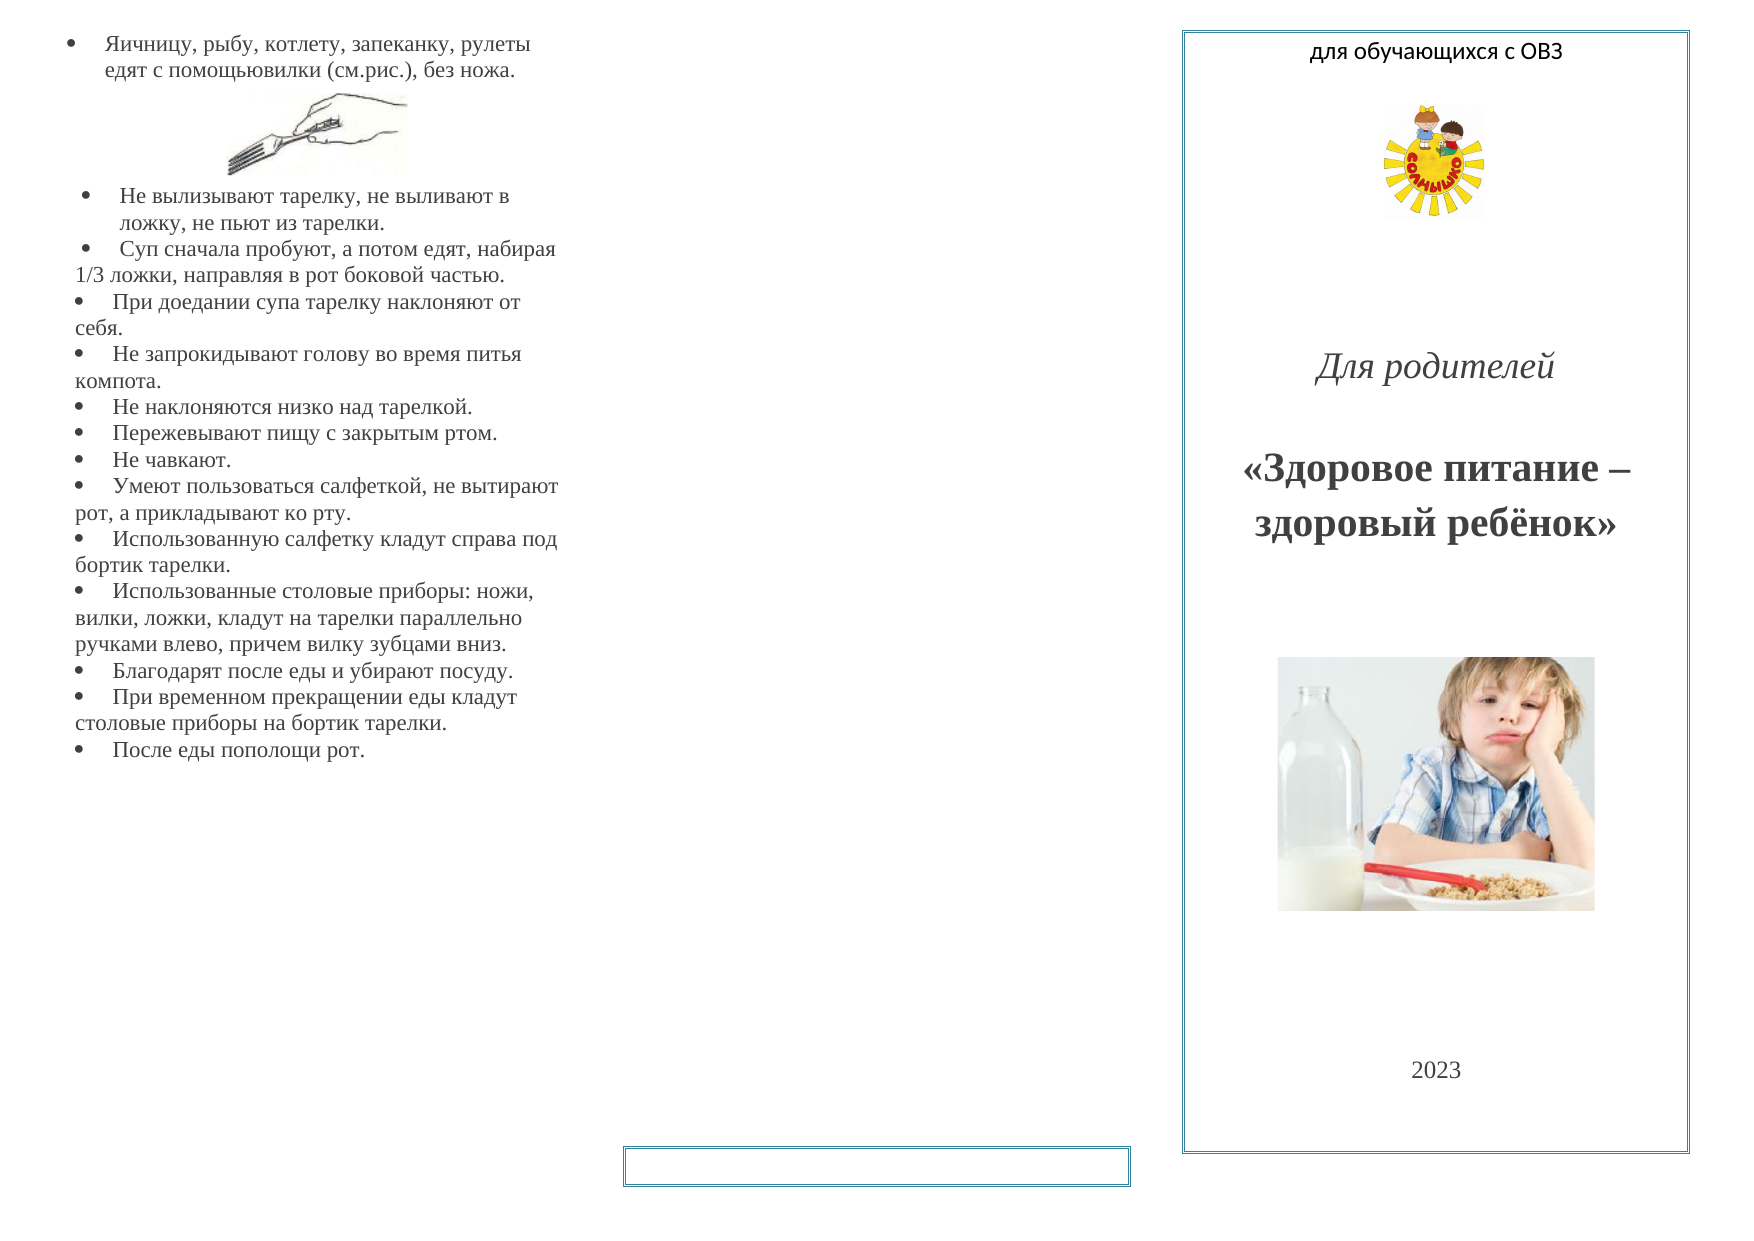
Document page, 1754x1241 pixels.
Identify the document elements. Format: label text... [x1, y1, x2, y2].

list Не вылизывают тарелку, не выливают в [82, 182, 560, 209]
text ложку, не пьют из тарелки. [119, 209, 560, 235]
picture [1277, 657, 1595, 911]
text себя. [75, 314, 560, 340]
text едят с помощьювилки (см.рис.), без ножа. [104, 56, 560, 82]
text для обучающихся с ОВЗ [1185, 33, 1687, 65]
text 1/3 ложки, направляя в рот боковой частью. [75, 261, 560, 288]
text компота. [75, 367, 560, 393]
text столовые приборы на бортик тарелки. [75, 709, 560, 736]
text 2023 [1185, 1050, 1687, 1084]
list Не чавкают. [75, 446, 560, 472]
text рот, а прикладывают ко рту. [75, 498, 560, 525]
list Благодарят после еды и убирают посуду. [75, 657, 560, 683]
text бортик тарелки. [75, 551, 560, 578]
text ручками влево, причем вилку зубцами вниз. [75, 630, 560, 657]
list Пережевывают пищу с закрытым ртом. [75, 419, 560, 446]
text Для родителей [1185, 338, 1687, 386]
list Яичницу, рыбу, котлету, запеканку, рулеты [67, 29, 560, 56]
list Суп сначала пробуют, а потом едят, набирая [82, 235, 560, 261]
list При временном прекращении еды кладут [75, 683, 560, 709]
list Не запрокидывают голову во время питья [75, 340, 560, 367]
list Не наклоняются низко над тарелкой. [75, 393, 560, 419]
list Умеют пользоваться салфеткой, не вытирают [75, 472, 560, 498]
text «Здоровое питание – здоровый ребёнок» [1185, 437, 1687, 545]
list Использованные столовые приборы: ножи, [75, 578, 560, 604]
list После еды пополощи рот. [75, 736, 560, 762]
text вилки, ложки, кладут на тарелки параллельно [75, 604, 560, 630]
list Использованную салфетку кладут справа под [75, 525, 560, 551]
picture [217, 82, 418, 183]
list При доедании супа тарелку наклоняют от [75, 288, 560, 314]
